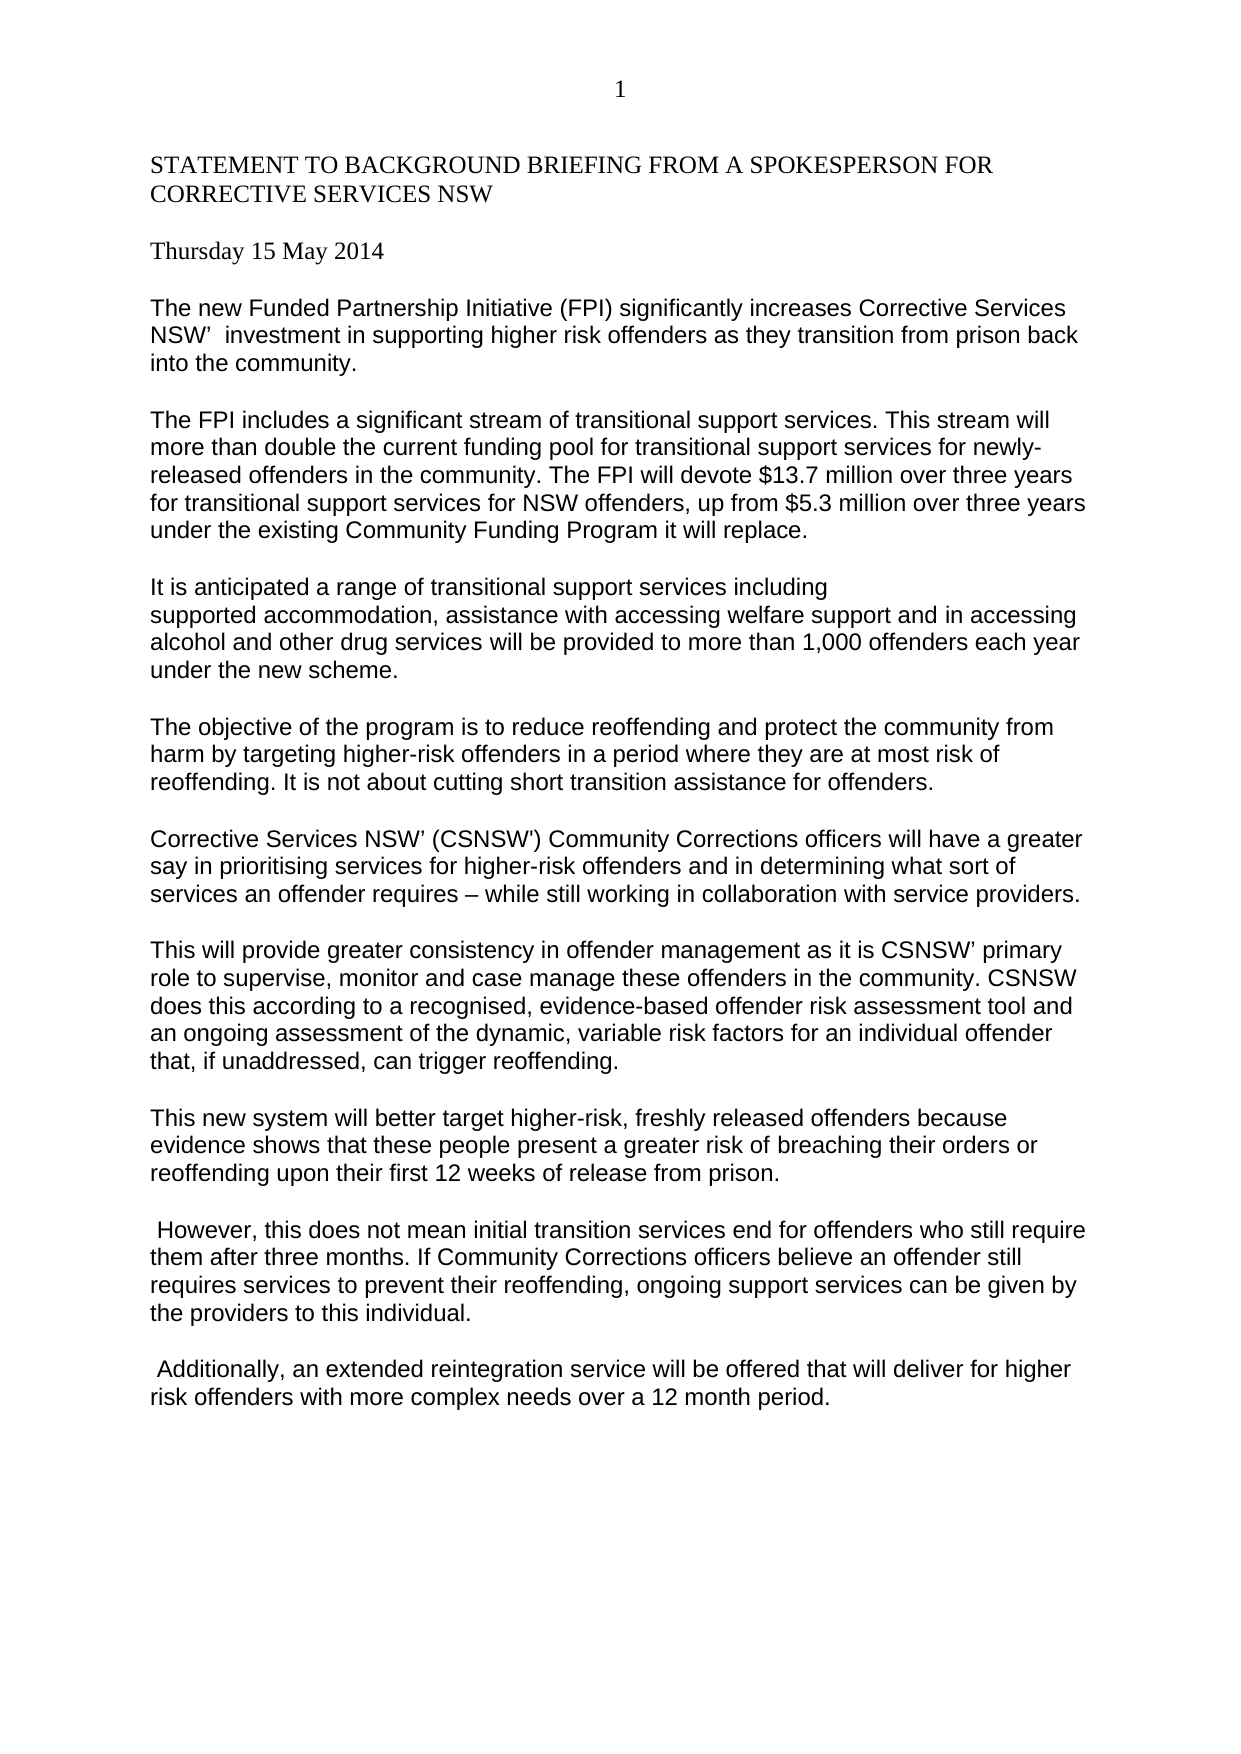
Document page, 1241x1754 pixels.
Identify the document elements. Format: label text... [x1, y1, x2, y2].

text The objective of the program is to reduce reoffending and protect the community from harm by targeting higher-risk offenders in a period where they are at most risk of reoffending. It is not about cutting short transition assistance for offenders. [150, 712, 1090, 795]
text The FPI includes a significant stream of transitional support services. This stream will more than double the current funding pool for transitional support services for newly-released offenders in the community. The FPI will devote $13.7 million over three years for transitional support services for NSW offenders, up from $5.3 million over three years under the existing Community Funding Program it will replace. [150, 406, 1090, 544]
text The new Funded Partnership Initiative (FPI) significantly increases Corrective Services NSW’ investment in supporting higher risk offenders as they transition from prison back into the community. [150, 294, 1090, 377]
text This new system will better target higher-risk, freshly released offenders because evidence shows that these people present a greater risk of breaching their orders or reoffending upon their first 12 weeks of release from prison. [150, 1104, 1090, 1186]
text Thursday 15 May 2014 [150, 236, 1090, 265]
text However, this does not mean initial transition services end for offenders who still require them after three months. If Community Corrections officers believe an offender still requires services to prevent their reoffending, ongoing support services can be given by the providers to this individual. [150, 1216, 1090, 1326]
text STATEMENT TO BACKGROUND BRIEFING FROM A SPOKESPERSON FOR CORRECTIVE SERVICES NSW [150, 150, 1090, 207]
text Additionally, an extended reintegration service will be offered that will deliver for higher risk offenders with more complex needs over a 12 month period. [150, 1355, 1090, 1410]
text Corrective Services NSW’ (CSNSW') Community Corrections officers will have a greater say in prioritising services for higher-risk offenders and in determining what sort of services an offender requires – while still working in collaboration with service providers. [150, 824, 1090, 907]
text This will provide greater consistency in offender management as it is CSNSW’ primary role to supervise, monitor and case manage these offenders in the community. CSNSW does this according to a recognised, evidence-based offender risk assessment tool and an ongoing assessment of the dynamic, variable risk factors for an individual offender that, if unaddressed, can trigger reoffending. [150, 936, 1090, 1074]
text It is anticipated a range of transitional support services including supported accommodation, assistance with accessing welfare support and in accessing alcohol and other drug services will be provided to more than 1,000 offenders each year under the new scheme. [150, 573, 1090, 683]
